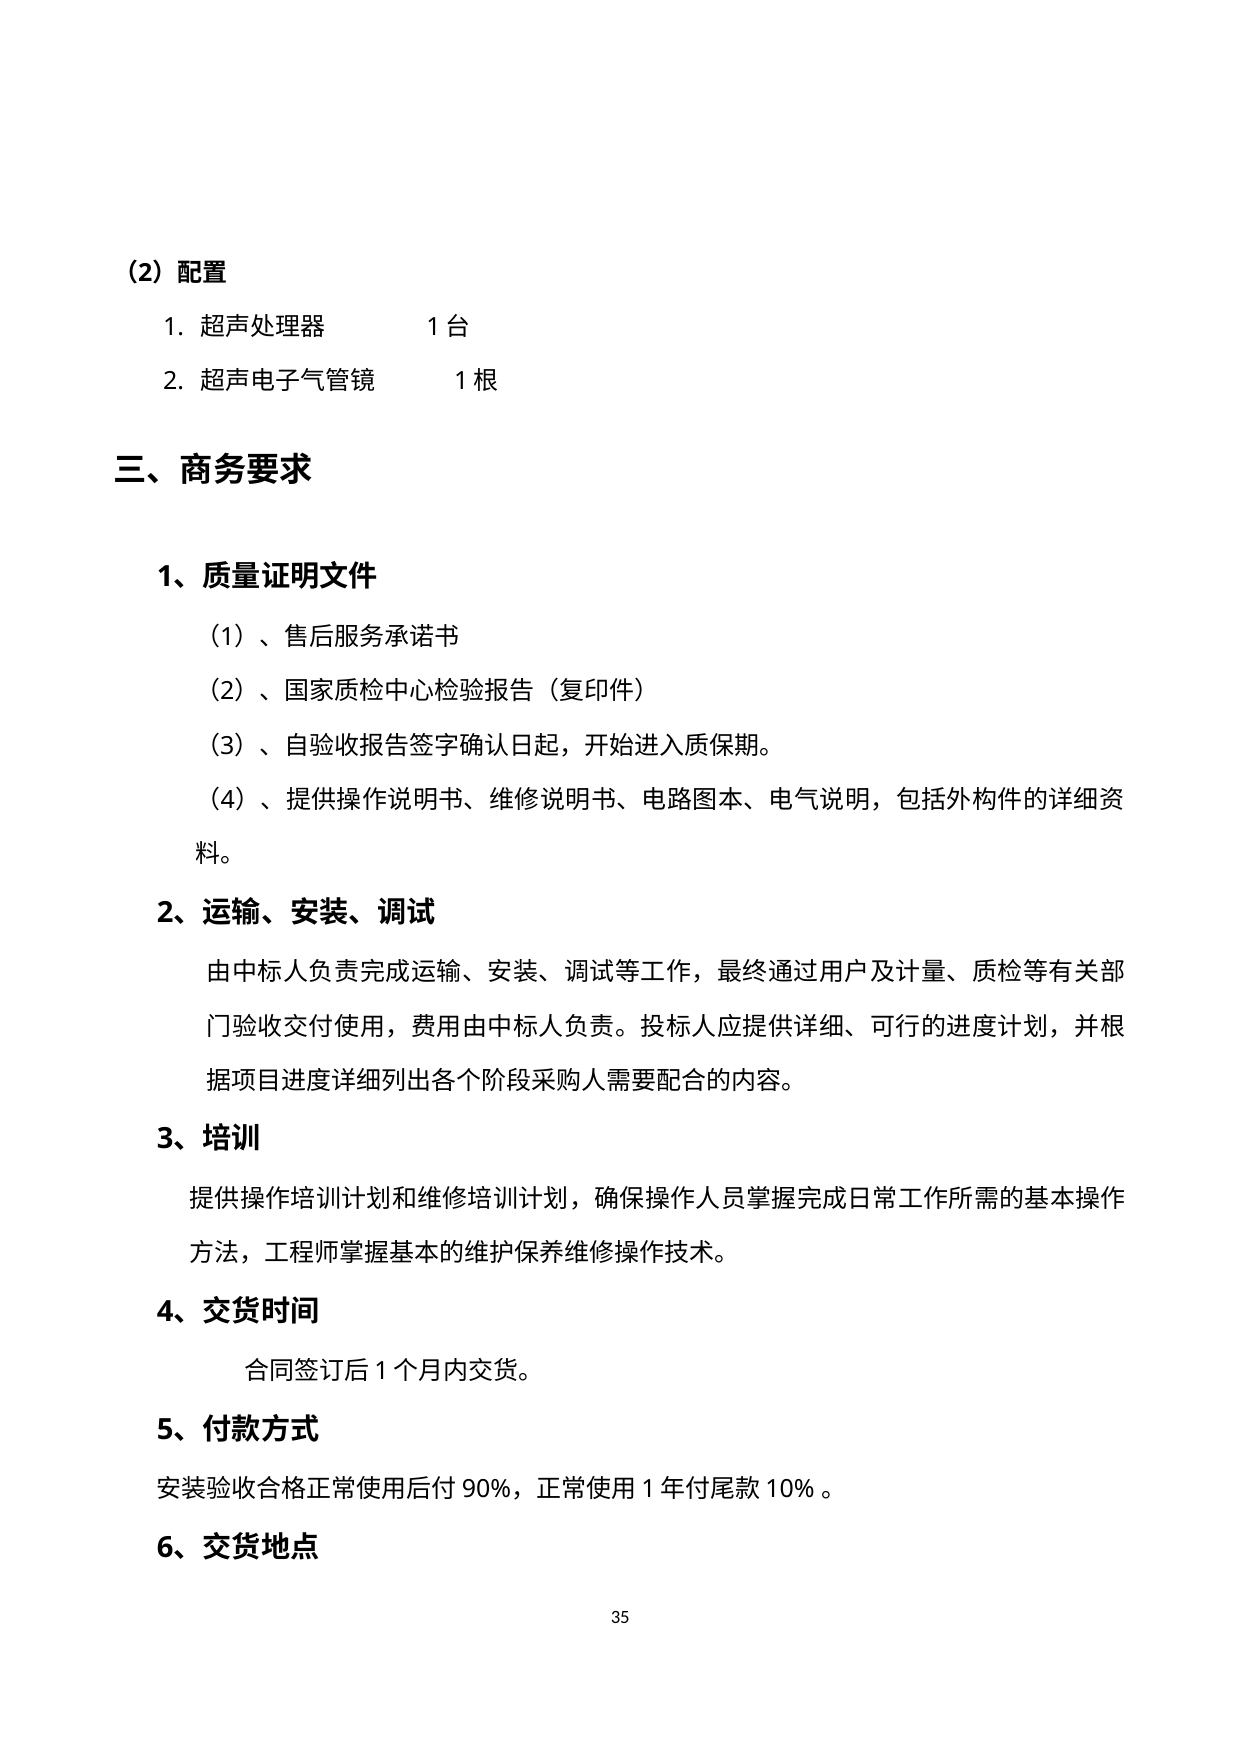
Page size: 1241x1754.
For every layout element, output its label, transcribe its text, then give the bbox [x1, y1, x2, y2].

text （2）配置 [113, 252, 1127, 288]
text 安装验收合格正常使用后付90%，正常使用1年付尾款10% 。 [157, 1469, 1127, 1505]
text 合同签订后1个月内交货。 [207, 1351, 1127, 1387]
text 3、培训 [157, 1115, 1127, 1157]
text 三、商务要求 [113, 442, 1127, 491]
text 1. 超声处理器 1台 [113, 306, 1127, 343]
text 1、质量证明文件 [157, 553, 1127, 595]
text 提供操作培训计划和维修培训计划，确保操作人员掌握完成日常工作所需的基本操作方法，工程师掌握基本的维护保养维修操作技术。 [189, 1178, 1127, 1269]
text 6、交货地点 [157, 1523, 1127, 1566]
text （4）、提供操作说明书、维修说明书、电路图本、电气说明，包括外构件的详细资料。 [195, 779, 1127, 870]
text 4、交货时间 [157, 1287, 1127, 1330]
text 2. 超声电子气管镜 1根 [113, 361, 1127, 397]
text 5、付款方式 [157, 1405, 1127, 1448]
text 2、运输、安装、调试 [157, 888, 1127, 931]
text 由中标人负责完成运输、安装、调试等工作，最终通过用户及计量、质检等有关部门验收交付使用，费用由中标人负责。投标人应提供详细、可行的进度计划，并根据项目进度详细列出各个阶段采购人需要配合的内容。 [207, 952, 1127, 1097]
text （2）、国家质检中心检验报告（复印件） [195, 671, 1127, 707]
text （1）、售后服务承诺书 [195, 616, 1127, 653]
text （3）、自验收报告签字确认日起，开始进入质保期。 [195, 725, 1127, 761]
